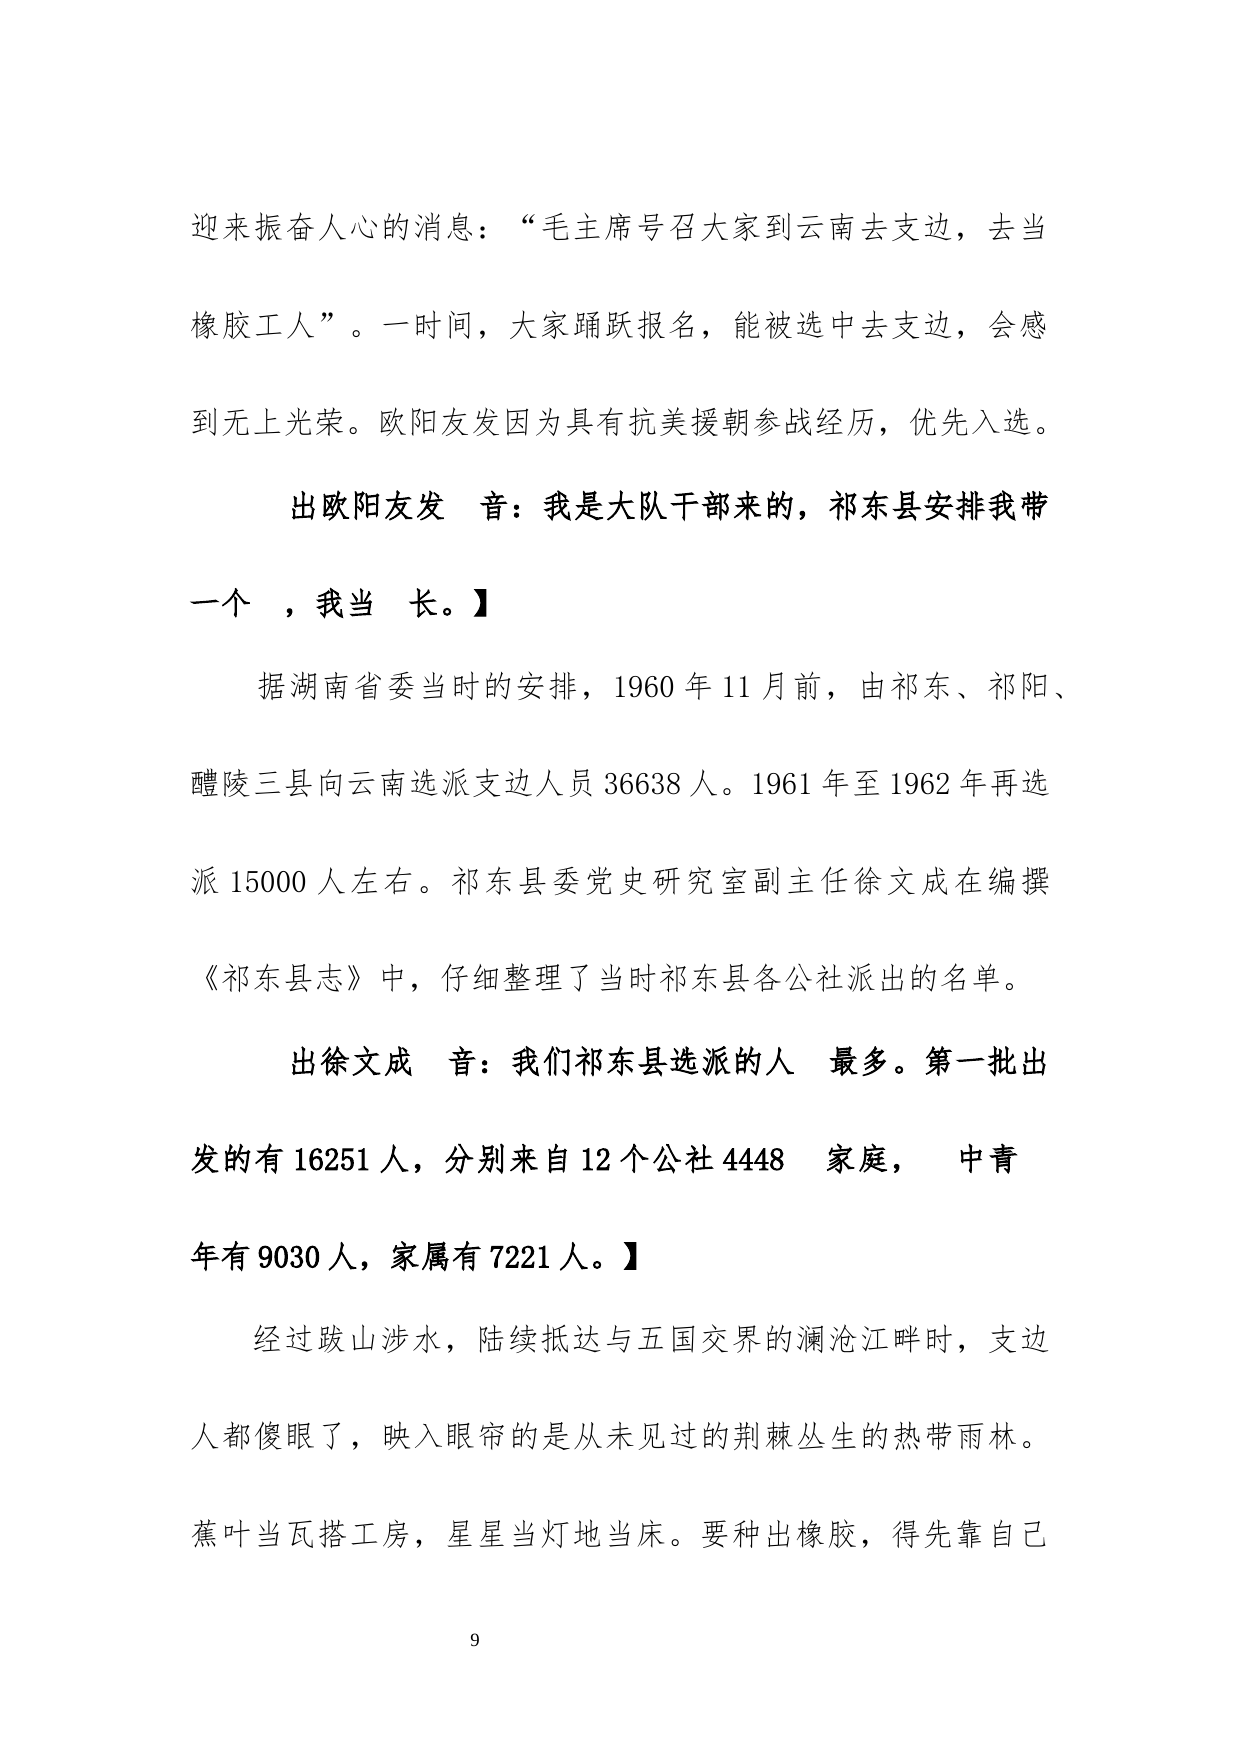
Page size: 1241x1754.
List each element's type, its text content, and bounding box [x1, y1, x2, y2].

text 据湖南省委当时的安排，1960年11月前，由祁东、祁阳、醴陵三县向云南选派支边人员36638人。1961年至1962年再选派15000人左右。祁东县委党史研究室副主任徐文成在编撰《祁东县志》中，仔细整理了当时祁东县各公社派出的名单。 [189, 651, 1051, 1008]
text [189, 193, 1051, 453]
text 【出徐文成录音：我们祁东县选派的人数最多。第一批出发的有16251人，分别来自12个公社4448户家庭，其中青壮年有9030人，家属有7221人。】 [189, 1026, 1051, 1286]
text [189, 1304, 1051, 1564]
text 【出欧阳友发录音：我是大队干部来的，祁东县安排我带一个连，我当连长。】 [189, 471, 1051, 633]
